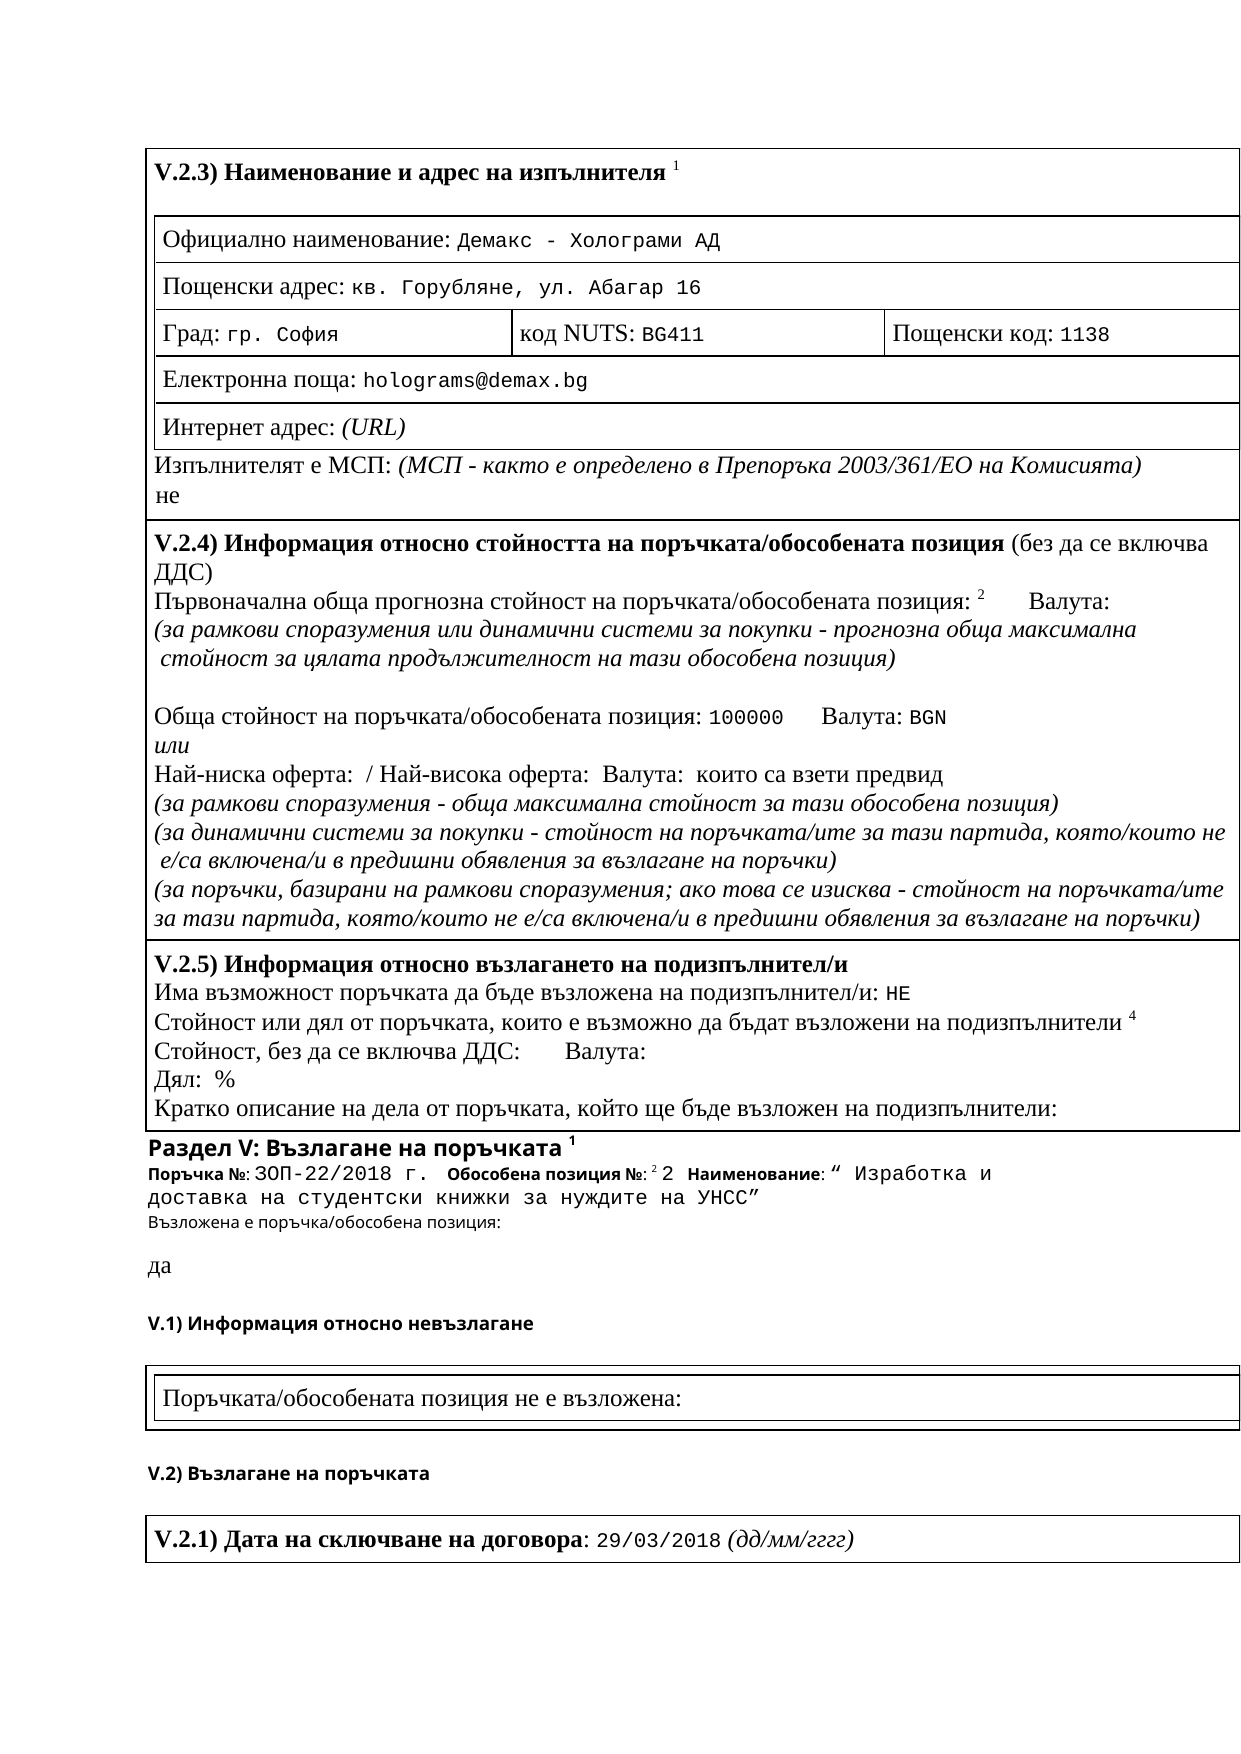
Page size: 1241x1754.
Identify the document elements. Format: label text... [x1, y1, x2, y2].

text Възложена е поръчка/обособена позиция: [148, 1210, 1093, 1233]
table_header [147, 1366, 1239, 1429]
table_cell V.2.3) Наименование и адрес на изпълнителя 1 Изпълнителят е МСП: (МСП - както е определено в Препоръка 2003/361/ЕО на Комисията) [147, 149, 1239, 519]
table_cell V.2.4) Информация относно стойността на поръчката/обособената позиция (без да се включва ДДС) Първоначална обща прогнозна стойност на поръчката/обособената позиция: 2 Валута: (за рамкови споразумения или динамични системи за покупки - прогнозна обща максимална стойност за цялата продължителност на тази обособена позиция) Обща стойност на поръчката/обособената позиция: 100000 Валута: BGN или Най-ниска оферта: / Най-висока оферта: Валута: които са взети предвид (за рамкови споразумения - обща максимална стойност за тази обособена позиция) (за динамични системи за покупки - стойност на поръчката/ите за тази партида, която/които не е/са включена/и в предишни обявления за възлагане на поръчки) (за поръчки, базирани на рамкови споразумения; ако това се изисква - стойност на поръчката/ите за тази партида, която/които не е/са включена/и в предишни обявления за възлагане на поръчки) [147, 521, 1239, 939]
table_header V.2.1) Дата на сключване на договора: 29/03/2018 (дд/мм/гггг) [147, 1516, 1239, 1561]
text V.2) Възлагане на поръчката [148, 1460, 1093, 1486]
text V.1) Информация относно невъзлагане [148, 1310, 1093, 1335]
text Раздел V: Възлагане на поръчката 1 [148, 1132, 1093, 1163]
table_header да [146, 1249, 179, 1281]
table_cell V.2.5) Информация относно възлагането на подизпълнител/и Има възможност поръчката да бъде възложена на подизпълнител/и: НЕ Стойност или дял от поръчката, които е възможно да бъдат възложени на подизпълнители 4 Стойност, без да се включва ДДС: Валута: Дял: % Кратко описание на дела от поръчката, който ще бъде възложен на подизпълнители: [147, 941, 1239, 1130]
text Поръчка №: ЗОП-22/2018 г. Обособена позиция №: 2 2 Наименование: “ Изработка и доставка на студентски книжки за нуждите на УНСС” [148, 1163, 1093, 1210]
